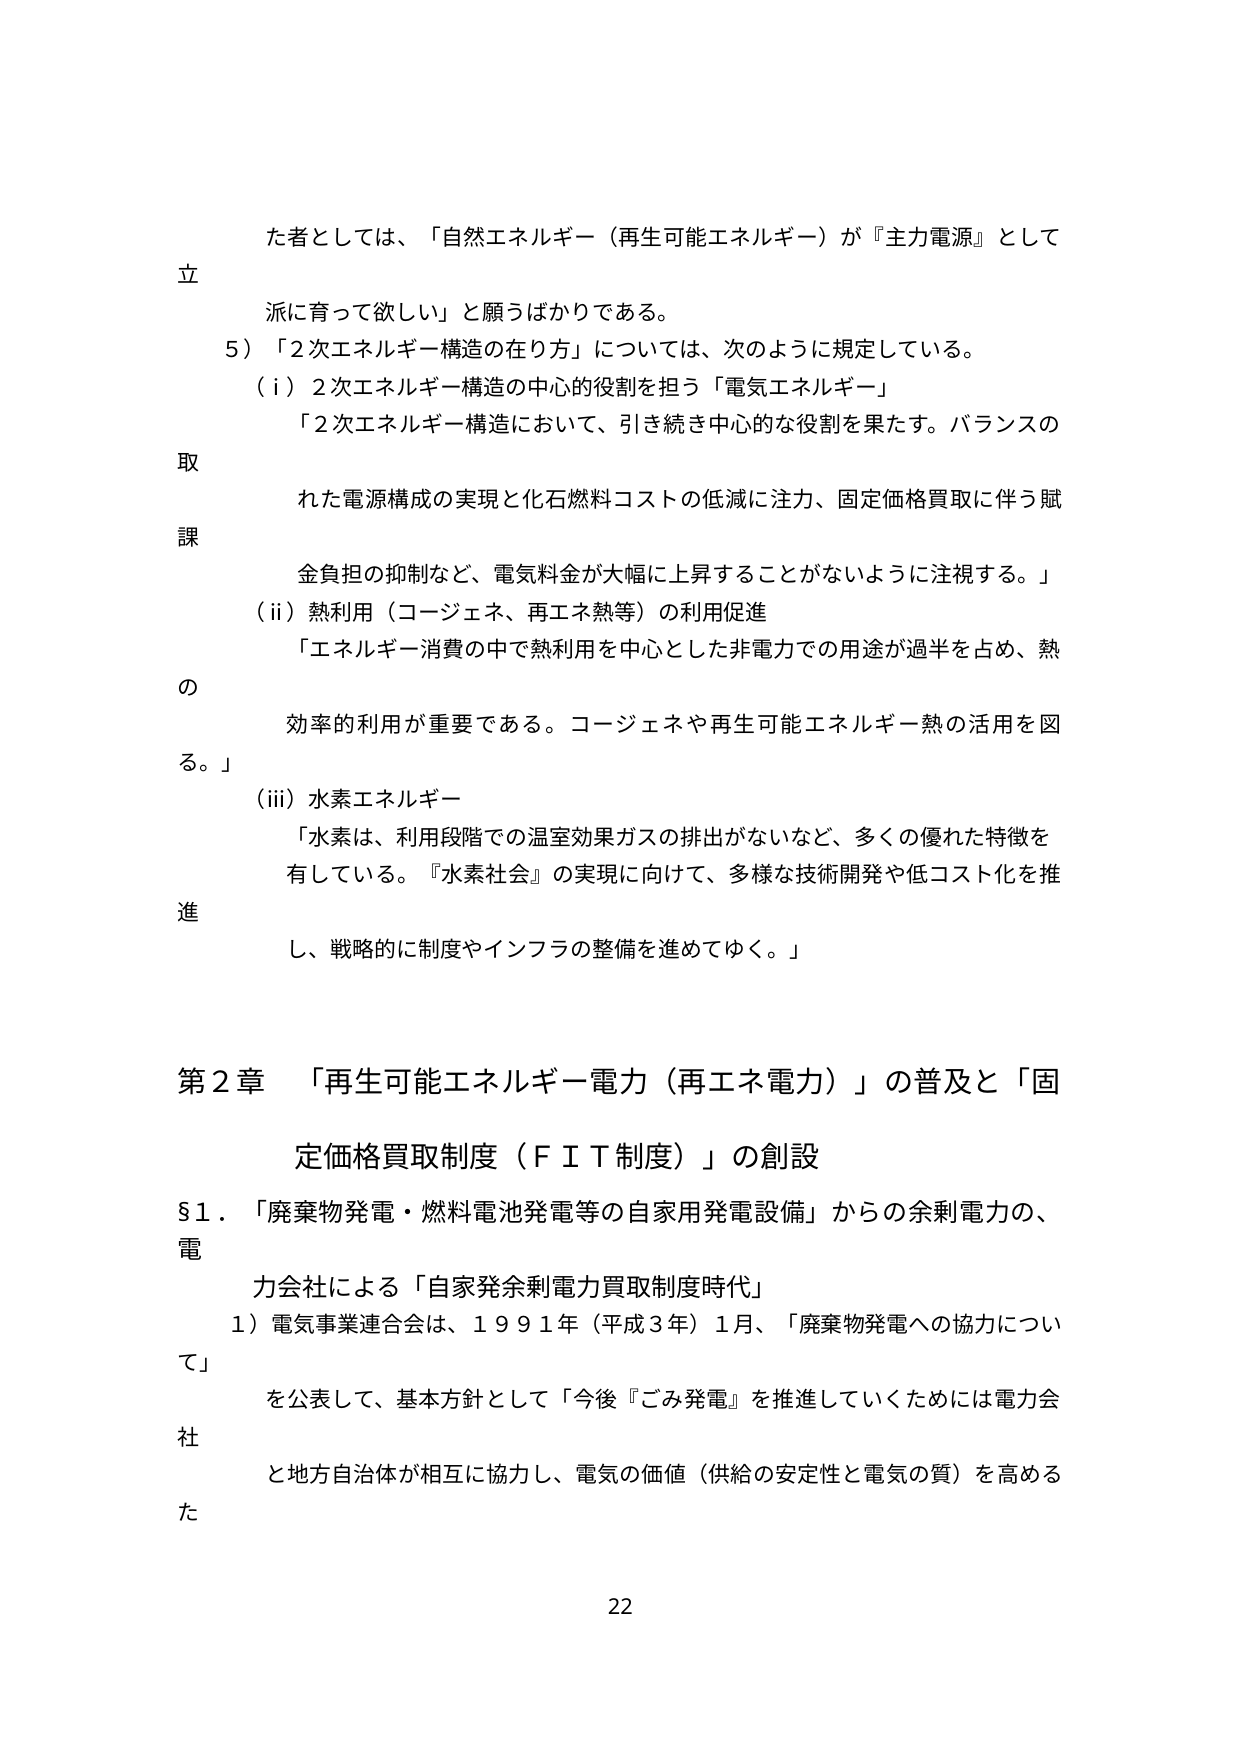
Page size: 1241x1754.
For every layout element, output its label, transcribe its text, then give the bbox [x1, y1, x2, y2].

text 「エネルギー消費の中で熱利用を中心とした非電力での用途が過半を占め、熱の [177, 629, 1063, 704]
text 金負担の抑制など、電気料金が大幅に上昇することがないように注視する。」 [177, 554, 1063, 592]
text 「水素は、利用段階での温室効果ガスの排出がないなど、多くの優れた特徴を [177, 817, 1063, 854]
text １）電気事業連合会は、１９９１年（平成３年）１月、「廃棄物発電への協力について」 [177, 1304, 1063, 1379]
text 「２次エネルギー構造において、引き続き中心的な役割を果たす。バランスの取 [177, 404, 1063, 479]
text を公表して、基本方針として「今後『ごみ発電』を推進していくためには電力会社 [177, 1379, 1063, 1454]
text （ⅲ）水素エネルギー [177, 779, 1063, 817]
text し、戦略的に制度やインフラの整備を進めてゆく。」 [177, 929, 1063, 967]
text 派に育って欲しい」と願うばかりである。 [177, 292, 1063, 329]
text ５）「２次エネルギー構造の在り方」については、次のように規定している。 [177, 329, 1063, 367]
text （ⅰ）２次エネルギー構造の中心的役割を担う「電気エネルギー」 [177, 367, 1063, 404]
text 効率的利用が重要である。コージェネや再生可能エネルギー熱の活用を図る。」 [177, 704, 1063, 779]
text §１．「廃棄物発電・燃料電池発電等の自家用発電設備」からの余剰電力の、電 [177, 1192, 1063, 1267]
text 有している。『水素社会』の実現に向けて、多様な技術開発や低コスト化を推進 [177, 854, 1063, 929]
text た者としては、「自然エネルギー（再生可能エネルギー）が『主力電源』として立 [177, 217, 1063, 292]
text （ⅱ）熱利用（コージェネ、再エネ熱等）の利用促進 [177, 592, 1063, 629]
text れた電源構成の実現と化石燃料コストの低減に注力、固定価格買取に伴う賦課 [177, 479, 1063, 554]
text 力会社による「自家発余剰電力買取制度時代」 [177, 1267, 1063, 1304]
text 第２章 「再生可能エネルギー電力（再エネ電力）」の普及と「固定価格買取制度（ＦＩＴ制度）」の創設 [177, 1042, 1063, 1192]
text と地方自治体が相互に協力し、電気の価値（供給の安定性と電気の質）を高めるた [177, 1454, 1063, 1529]
